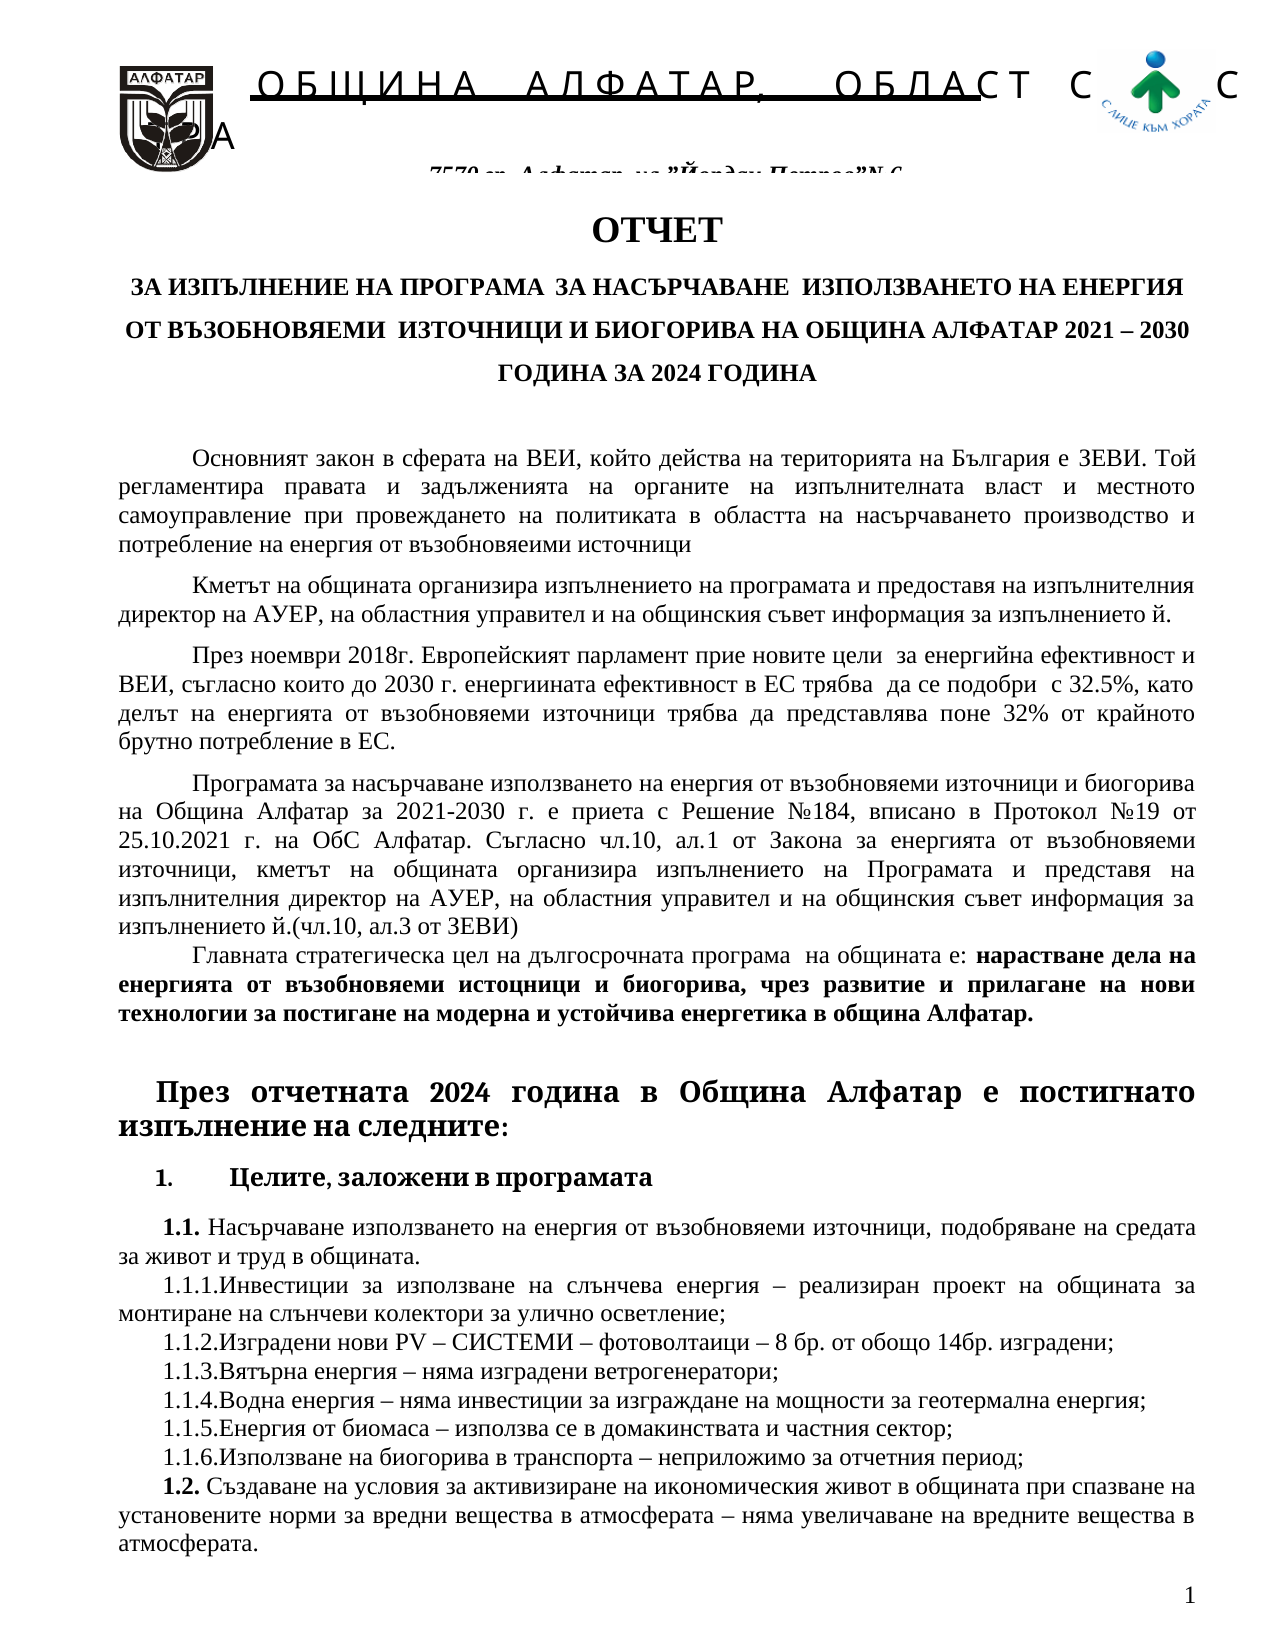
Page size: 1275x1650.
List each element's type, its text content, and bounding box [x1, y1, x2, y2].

text Основният закон в сферата на ВЕИ, който действа на територията на България е ЗЕВИ. Той регламентира правата и задълженията на органите на изпълнителната власт и местното самоуправление при провеждането на политиката в областта на насърчаването производство и потребление на енергия от възобновяеими источници [118, 443, 1196, 558]
text 1.1.4.Водна енергия – няма инвестиции за изграждане на мощности за геотермална енергия; [118, 1385, 1196, 1413]
text Кметът на общината организира изпълнението на програмата и предоставя на изпълнителния директор на АУЕР, на областния управител и на общинския съвет информация за изпълнението й. [118, 570, 1196, 628]
text 1.1.1.Инвестиции за използване на слънчева енергия – реализиран проект на общината за монтиране на слънчеви колектори за улично осветление; [118, 1270, 1196, 1327]
text 1.1.2.Изградени нови PV – СИСТЕМИ – фотоволтаици – 8 бр. от обощо 14бр. изградени; [118, 1327, 1196, 1356]
text 1.1.5.Енергия от биомаса – използва се в домакинствата и частния сектор; [118, 1413, 1196, 1442]
subtitle Целите, заложени в програмата [156, 1164, 1196, 1193]
list Програмата за насърчаване използването на енергия от възобновяеми източници и биогорива на Община Алфатар за 2021-2030 г. е приета с Решение №184, вписано в Протокол №19 от 25.10.2021 г. на ОбС Алфатар. Съгласно чл.10, ал.1 от Закона за енергията от възобновяеми източници, кметът на общината организира изпълнението на Програмата и представя на изпълнителния директор на АУЕР, на областния управител и на общинския съвет информация за изпълнението й.(чл.10, ал.3 от ЗЕВИ) [118, 768, 1196, 940]
text ЗА ИЗПЪЛНЕНИЕ НА ПРОГРАМА ЗА НАСЪРЧАВАНЕ ИЗПОЛЗВАНЕТО НА ЕНЕРГИЯ ОТ ВЪЗОБНОВЯЕМИ ИЗТОЧНИЦИ И БИОГОРИВА НА ОБЩИНА АЛФАТАР 2021 – 2030 ГОДИНА ЗА 2024 ГОДИНА [118, 272, 1196, 387]
text ОТЧЕТ [118, 207, 1196, 250]
text 1.1.6.Използване на биогорива в транспорта – неприложимо за отчетния период; [118, 1442, 1196, 1471]
list 1.1. Насърчаване използването на енергия от възобновяеми източници, подобряване на средата за живот и труд в общината. [118, 1212, 1196, 1270]
text През ноември 2018г. Европейският парламент прие новите цели за енергийна ефективност и ВЕИ, съгласно които до 2030 г. енергиината ефективност в ЕС трябва да се подобри с 32.5%, като делът на енергията от възобновяеми източници трябва да представлява поне 32% от крайното брутно потребление в ЕС. [118, 640, 1196, 755]
subtitle През отчетната 2024 година в Община Алфатар е постигнато изпълнение на следните: [118, 1076, 1196, 1143]
text 1.1.3.Вятърна енергия – няма изградени ветрогенератори; [118, 1356, 1196, 1385]
text Главната стратегическа цел на дългосрочната програма на общината е: нарастване дела на енергията от възобновяеми истоцници и биогорива, чрез развитие и прилагане на нови технологии за постигане на модерна и устойчива енергетика в община Алфатар. [118, 940, 1196, 1026]
list 1.2. Създаване на условия за активизиране на икономическия живот в общината при спазване на установените норми за вредни вещества в атмосферата – няма увеличаване на вредните вещества в атмосферата. [118, 1471, 1196, 1557]
